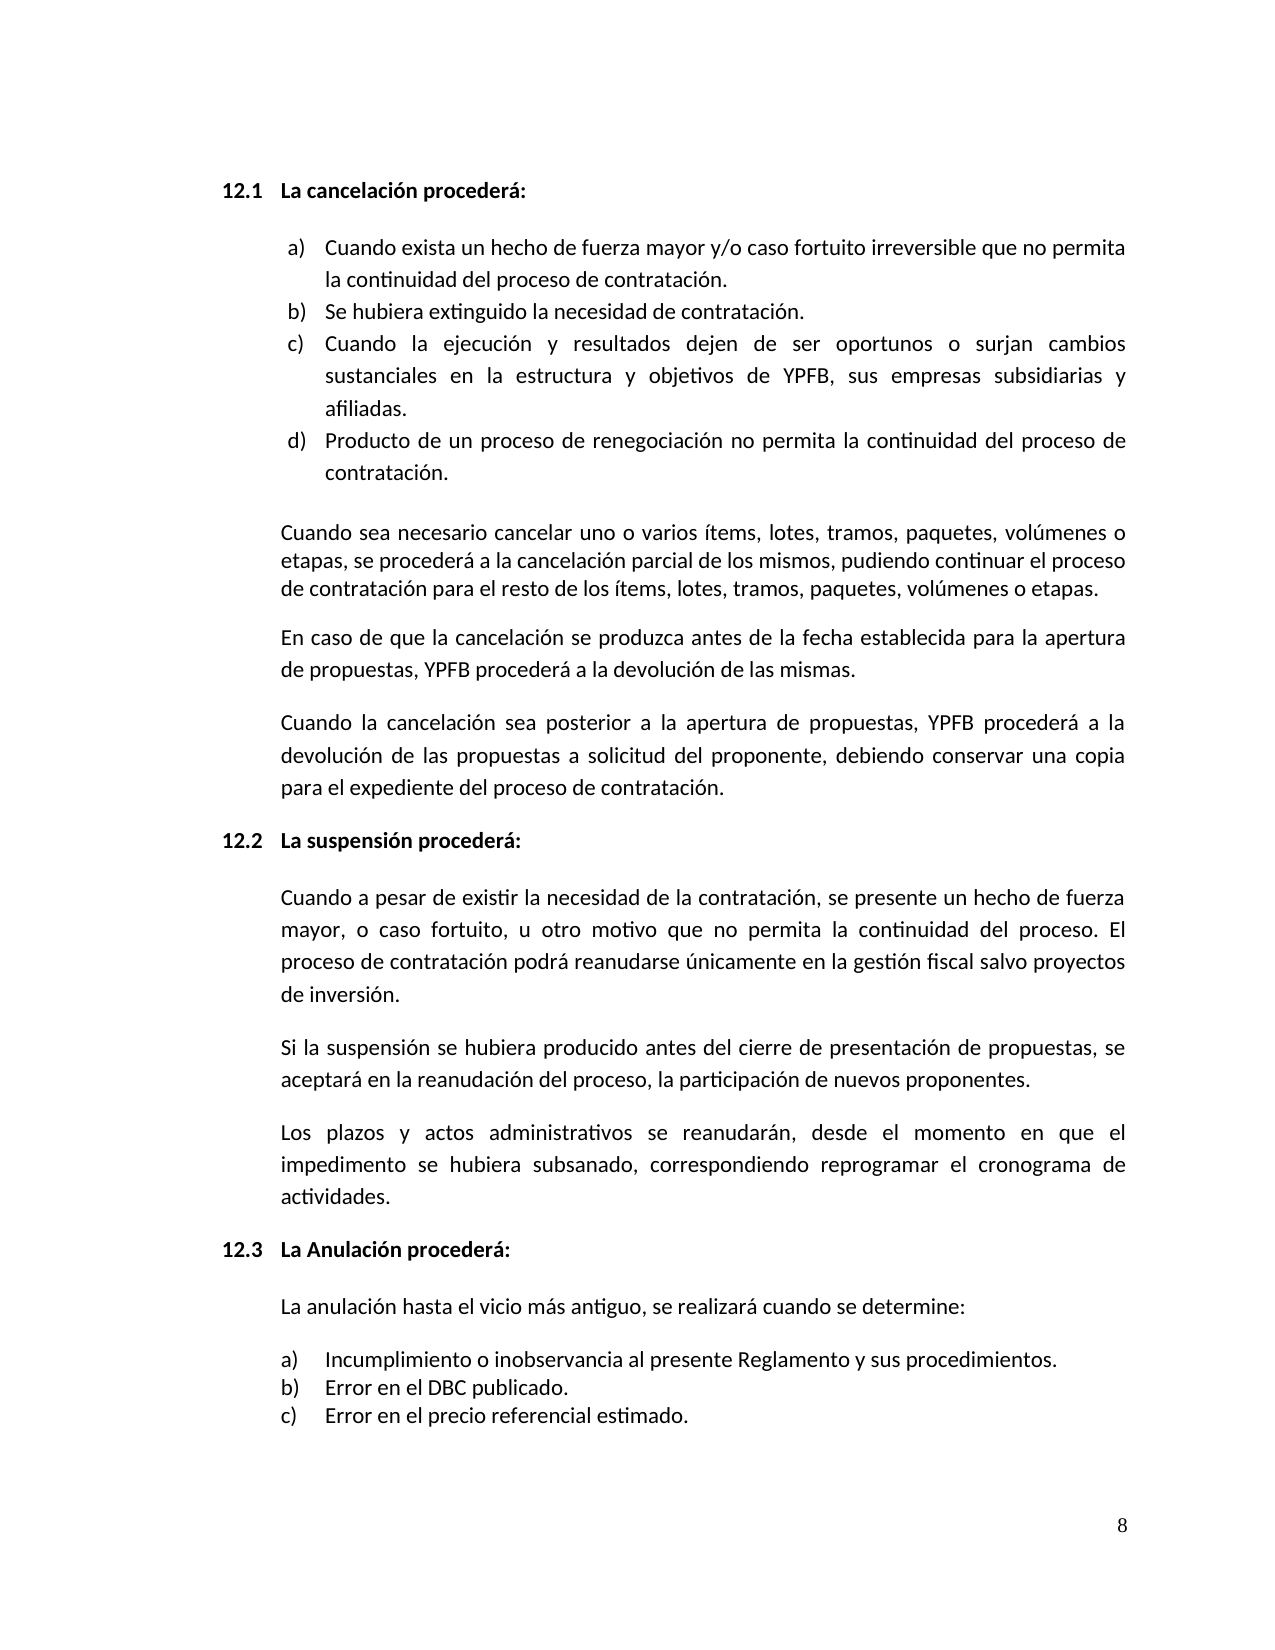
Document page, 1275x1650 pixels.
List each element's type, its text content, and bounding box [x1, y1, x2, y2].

list Incumplimiento o inobservancia al presente Reglamento y sus procedimientos. [281, 1346, 1127, 1373]
text La anulación hasta el vicio más antiguo, se realizará cuando se determine: [251, 1292, 1127, 1321]
list La suspensión procederá: [222, 826, 1127, 854]
text Cuando a pesar de existir la necesidad de la contratación, se presente un hecho de fuerza mayor, o caso fortuito, u otro motivo que no permita la continuidad del proceso. El proceso de contratación podrá reanudarse únicamente en la gestión fiscal salvo proyectos de inversión. [281, 883, 1127, 1008]
list Error en el DBC publicado. [281, 1373, 1127, 1402]
text En caso de que la cancelación se produzca antes de la fecha establecida para la apertura de propuestas, YPFB procederá a la devolución de las mismas. [281, 623, 1127, 683]
text Cuando la cancelación sea posterior a la apertura de propuestas, YPFB procederá a la devolución de las propuestas a solicitud del proponente, debiendo conservar una copia para el expediente del proceso de contratación. [281, 708, 1127, 801]
list La cancelación procederá: [222, 176, 1127, 204]
list Cuando exista un hecho de fuerza mayor y/o caso fortuito irreversible que no permita la continuidad del proceso de contratación. [287, 233, 1127, 293]
text Los plazos y actos administrativos se reanudarán, desde el momento en que el impedimento se hubiera subsanado, correspondiendo reprogramar el cronograma de actividades. [281, 1118, 1127, 1210]
list La Anulación procederá: [222, 1235, 1127, 1263]
text Cuando sea necesario cancelar uno o varios ítems, lotes, tramos, paquetes, volúmenes o etapas, se procederá a la cancelación parcial de los mismos, pudiendo continuar el proceso de contratación para el resto de los ítems, lotes, tramos, paquetes, volúmenes o etapas. [281, 518, 1127, 602]
list Producto de un proceso de renegociación no permita la continuidad del proceso de contratación. [287, 426, 1127, 486]
list Se hubiera extinguido la necesidad de contratación. [287, 297, 1127, 325]
list Error en el precio referencial estimado. [281, 1402, 1127, 1429]
text Si la suspensión se hubiera producido antes del cierre de presentación de propuestas, se aceptará en la reanudación del proceso, la participación de nuevos proponentes. [281, 1033, 1127, 1093]
list Cuando la ejecución y resultados dejen de ser oportunos o surjan cambios sustanciales en la estructura y objetivos de YPFB, sus empresas subsidiarias y afiliadas. [287, 329, 1127, 422]
